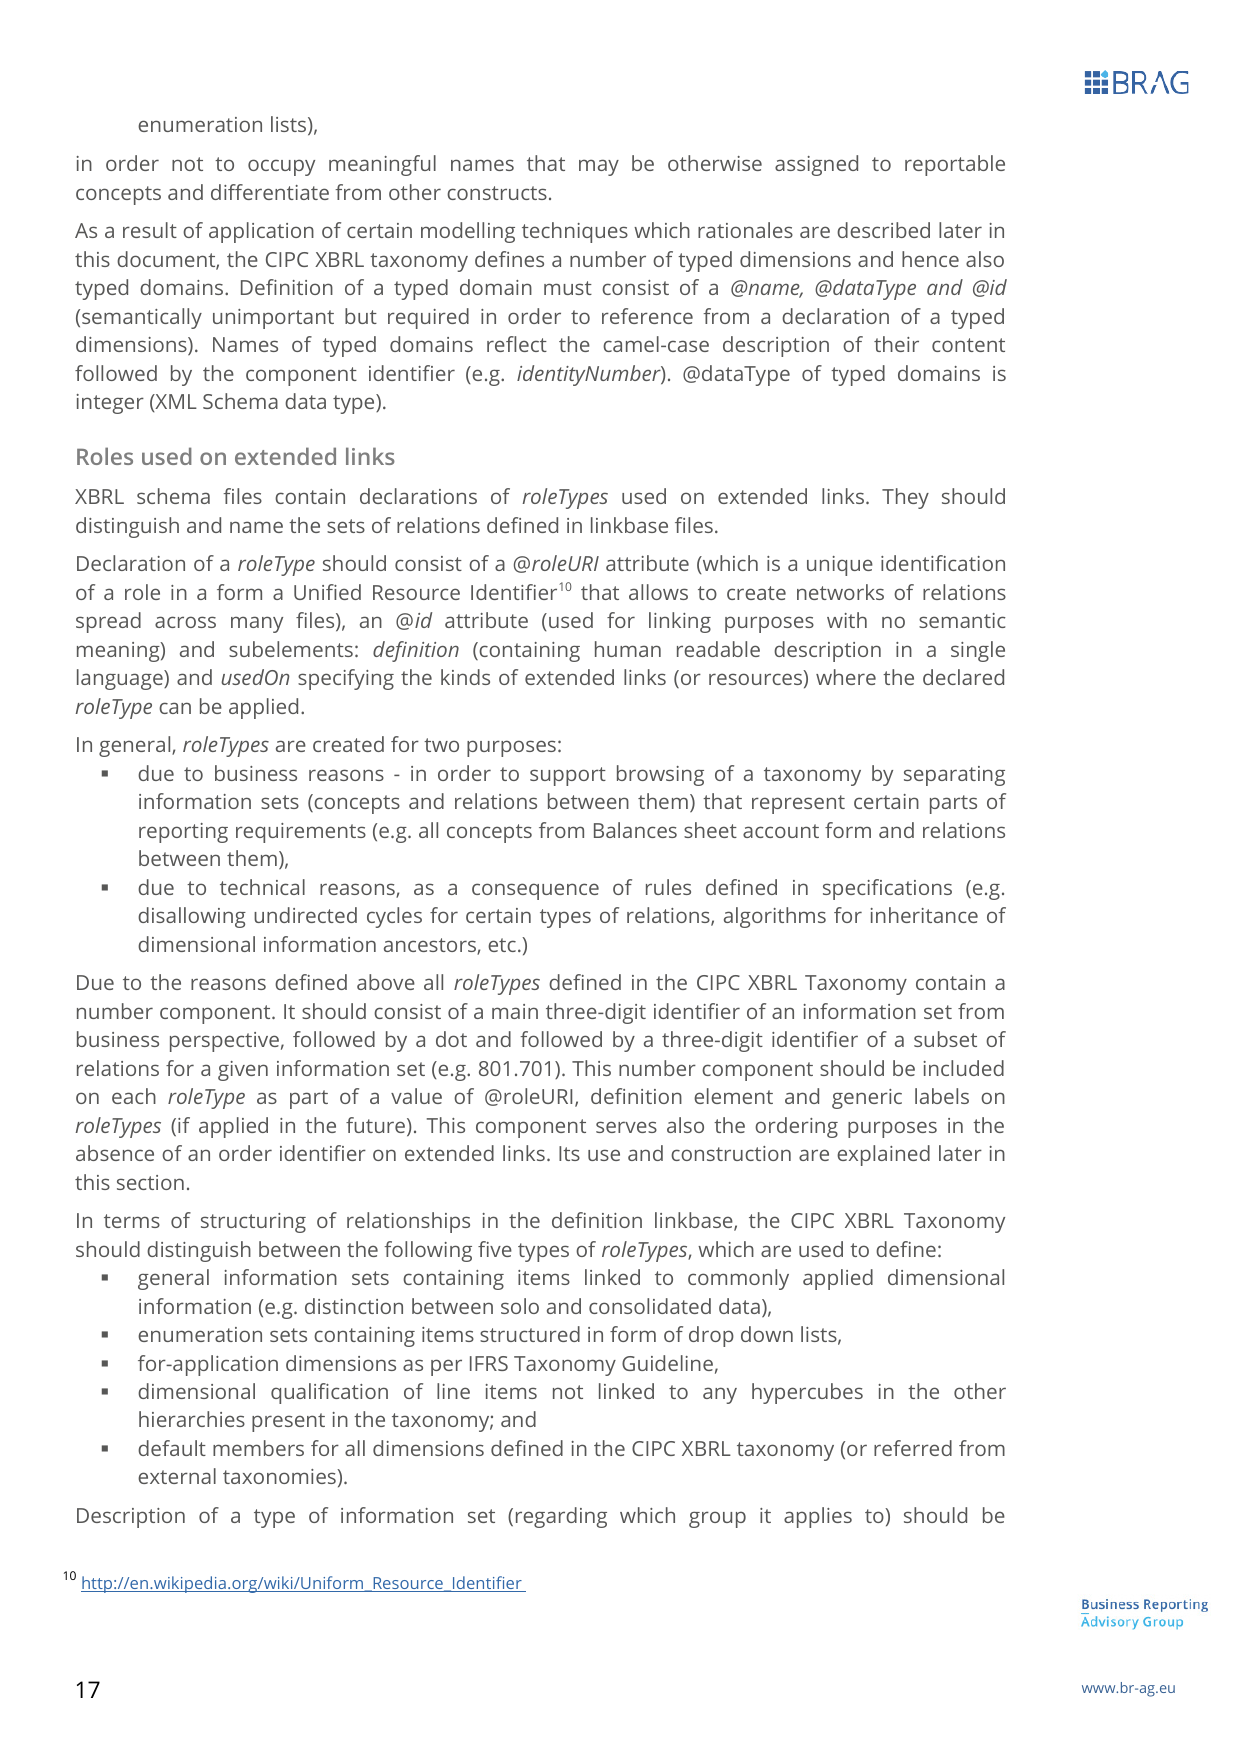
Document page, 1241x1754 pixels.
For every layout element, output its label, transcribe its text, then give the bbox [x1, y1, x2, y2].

text Due to the reasons defined above all roleTypes defined in the CIPC XBRL Taxonomy contain a number component. It should consist of a main three-digit identifier of an information set from business perspective, followed by a dot and followed by a three-digit identifier of a subset of relations for a given information set (e.g. 801.701). This number component should be included on each roleType as part of a value of @roleURI, definition element and generic labels on roleTypes (if applied in the future). This component serves also the ordering purposes in the absence of an order identifier on extended links. Its use and construction are explained later in this section. [75, 968, 1007, 1196]
list default members for all dimensions defined in the CIPC XBRL taxonomy (or referred from external taxonomies). [100, 1434, 1007, 1491]
list due to technical reasons, as a consequence of rules defined in specifications (e.g. disallowing undirected cycles for certain types of relations, algorithms for inheritance of dimensional information ancestors, etc.) [100, 873, 1007, 958]
text As a result of application of certain modelling techniques which rationales are described later in this document, the CIPC XBRL taxonomy defines a number of typed dimensions and hence also typed domains. Definition of a typed domain must consist of a @name, @dataType and @id (semantically unimportant but required in order to reference from a declaration of a typed dimensions). Names of typed domains reflect the camel-case description of their content followed by the component identifier (e.g. identityNumber). @dataType of typed domains is integer (XML Schema data type). [75, 217, 1007, 416]
list enumeration sets containing items structured in form of drop down lists, [100, 1320, 1007, 1349]
text XBRL schema files contain declarations of roleTypes used on extended links. They should distinguish and name the sets of relations defined in linkbase files. [75, 482, 1007, 539]
list Member for domain member (e.g. @name="PlantAndMachineryMember") (except of enumeration lists), [100, 110, 1007, 139]
text In terms of structuring of relationships in the definition linkbase, the CIPC XBRL Taxonomy should distinguish between the following five types of roleTypes, which are used to define: [75, 1206, 1007, 1263]
list due to business reasons - in order to support browsing of a taxonomy by separating information sets (concepts and relations between them) that represent certain parts of reporting requirements (e.g. all concepts from Balances sheet account form and relations between them), [100, 759, 1007, 873]
picture [1077, 1594, 1241, 1630]
list for-application dimensions as per IFRS Taxonomy Guideline, [100, 1349, 1007, 1377]
picture [1084, 70, 1109, 94]
text Declaration of a roleType should consist of a @roleURI attribute (which is a unique identification of a role in a form a Unified Resource Identifier that allows to create networks of relations spread across many files), an @id attribute (used for linking purposes with no semantic meaning) and subelements: definition (containing human readable description in a single language) and usedOn specifying the kinds of extended links (or resources) where the declared roleType can be applied. [75, 549, 1007, 720]
picture [1113, 71, 1129, 94]
subtitle Roles used on extended links [75, 441, 1065, 472]
text In general, roleTypes are created for two purposes: [75, 731, 1007, 759]
list general information sets containing items linked to commonly applied dimensional information (e.g. distinction between solo and consolidated data), [100, 1263, 1007, 1320]
picture [1132, 71, 1189, 94]
list dimensional qualification of line items not linked to any hypercubes in the other hierarchies present in the taxonomy; and [100, 1377, 1007, 1434]
text in order not to occupy meaningful names that may be otherwise assigned to reportable concepts and differentiate from other constructs. [75, 149, 1007, 206]
